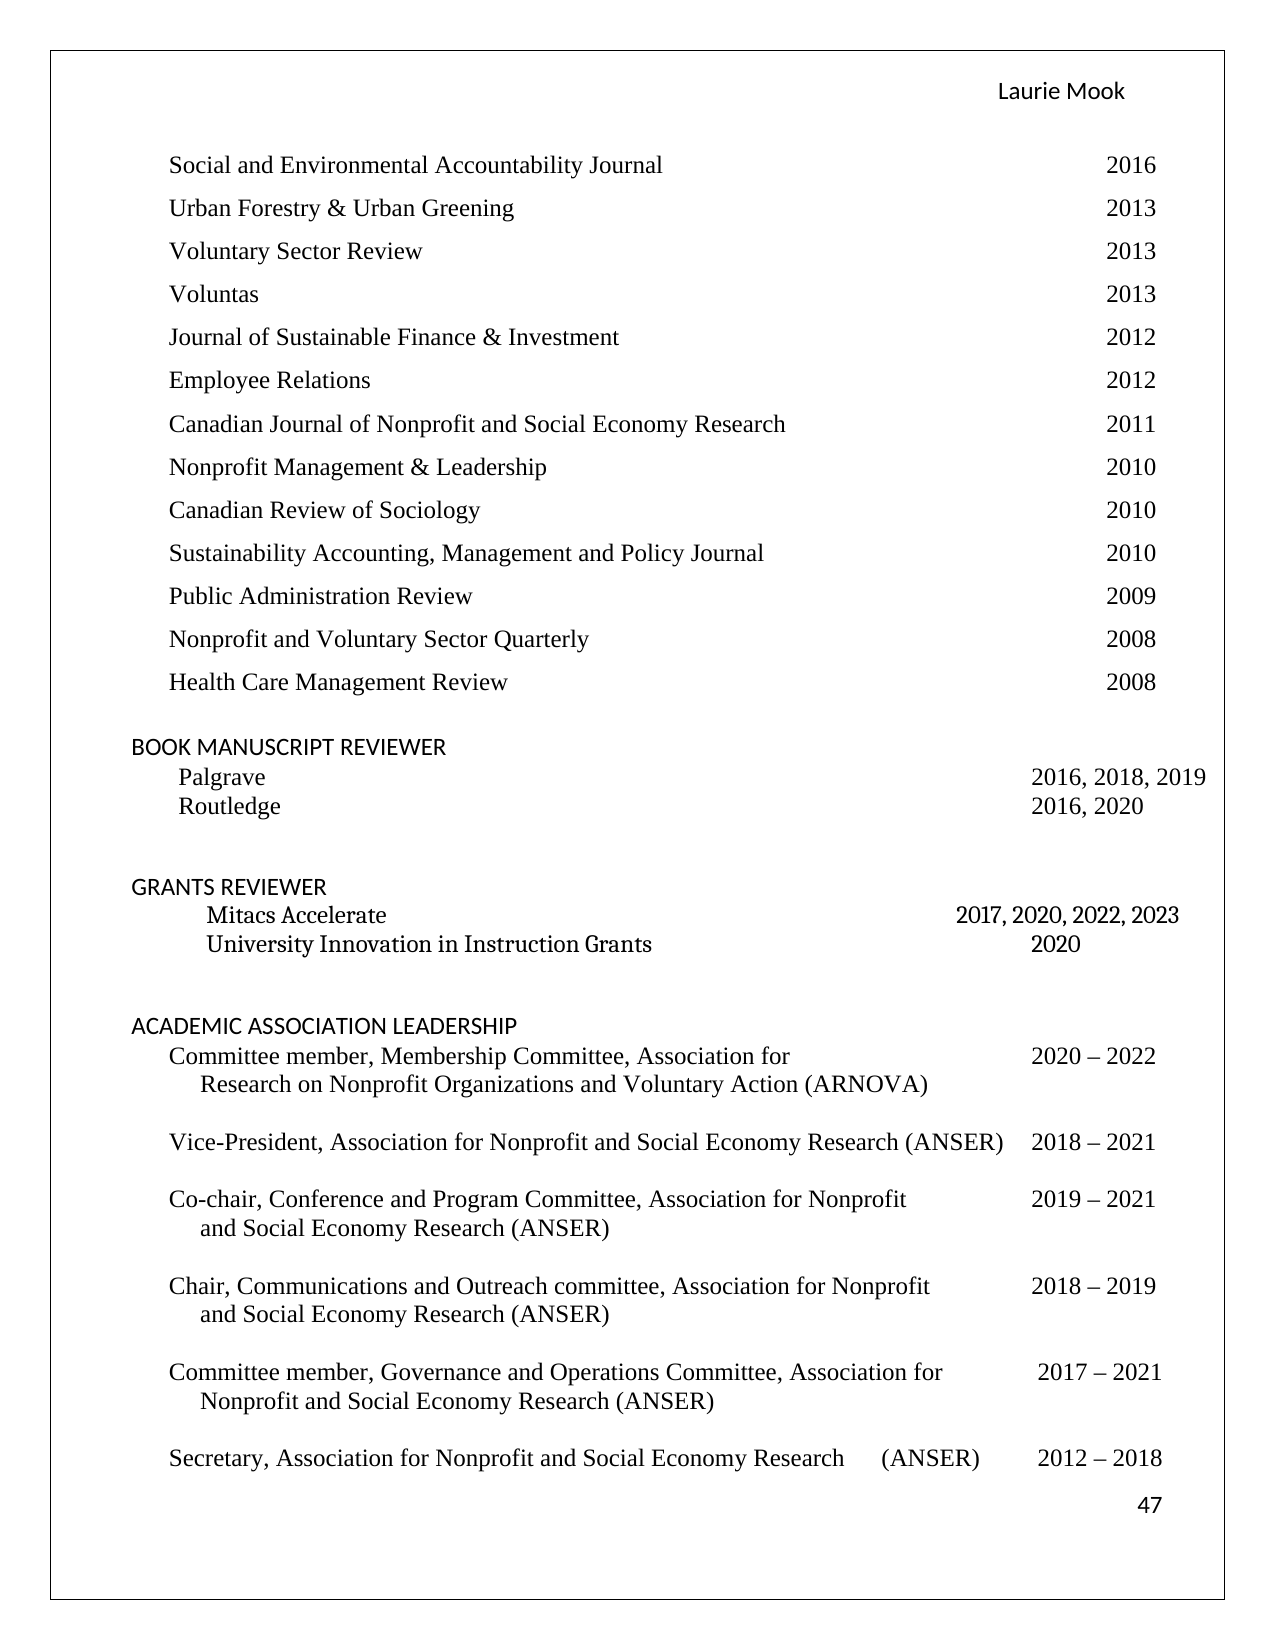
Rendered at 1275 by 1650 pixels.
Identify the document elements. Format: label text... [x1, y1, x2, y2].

text Mitacs Accelerate 2017, 2020, 2022, 2023 [206, 901, 1219, 930]
text Public Administration Review 2009 [169, 581, 1219, 610]
text Nonprofit and Voluntary Sector Quarterly 2008 [169, 624, 1219, 653]
text Journal of Sustainable Finance & Investment 2012 [169, 322, 1219, 351]
subtitle GRANTS REVIEWER [131, 871, 1162, 901]
text Voluntas 2013 [169, 279, 1219, 308]
text Palgrave 2016, 2018, 2019 [178, 762, 1219, 791]
text Co-chair, Conference and Program Committee, Association for Nonprofit 2019 – 2021 [169, 1184, 1219, 1213]
text Health Care Management Review 2008 [169, 667, 1219, 696]
text Canadian Review of Sociology 2010 [169, 495, 1219, 524]
text Vice-President, Association for Nonprofit and Social Economy Research (ANSER) 2018 – 2021 [169, 1127, 1219, 1156]
text Routledge 2016, 2020 [178, 791, 1219, 819]
text Canadian Journal of Nonprofit and Social Economy Research 2011 [169, 409, 1219, 437]
subtitle ACADEMIC ASSOCIATION LEADERSHIP [131, 1010, 1162, 1041]
text Research on Nonprofit Organizations and Voluntary Action (ARNOVA) [169, 1069, 1219, 1098]
subtitle BOOK MANUSCRIPT REVIEWER [131, 731, 1162, 762]
text Voluntary Sector Review 2013 [169, 236, 1219, 265]
text Secretary, Association for Nonprofit and Social Economy Research (ANSER) 2012 – 2018 [169, 1443, 1219, 1472]
text Social and Environmental Accountability Journal 2016 [169, 150, 1219, 179]
text and Social Economy Research (ANSER) [169, 1299, 1219, 1328]
text and Social Economy Research (ANSER) [169, 1213, 1219, 1242]
text Urban Forestry & Urban Greening 2013 [169, 193, 1219, 222]
text Chair, Communications and Outreach committee, Association for Nonprofit 2018 – 2019 [169, 1271, 1219, 1299]
text Committee member, Membership Committee, Association for 2020 – 2022 [169, 1041, 1219, 1069]
text Employee Relations 2012 [169, 366, 1219, 394]
text Sustainability Accounting, Management and Policy Journal 2010 [169, 538, 1219, 567]
text Committee member, Governance and Operations Committee, Association for 2017 – 2021 [169, 1357, 1219, 1386]
text University Innovation in Instruction Grants 2020 [206, 930, 1219, 959]
text Nonprofit and Social Economy Research (ANSER) [169, 1386, 1219, 1414]
text Nonprofit Management & Leadership 2010 [169, 452, 1219, 481]
